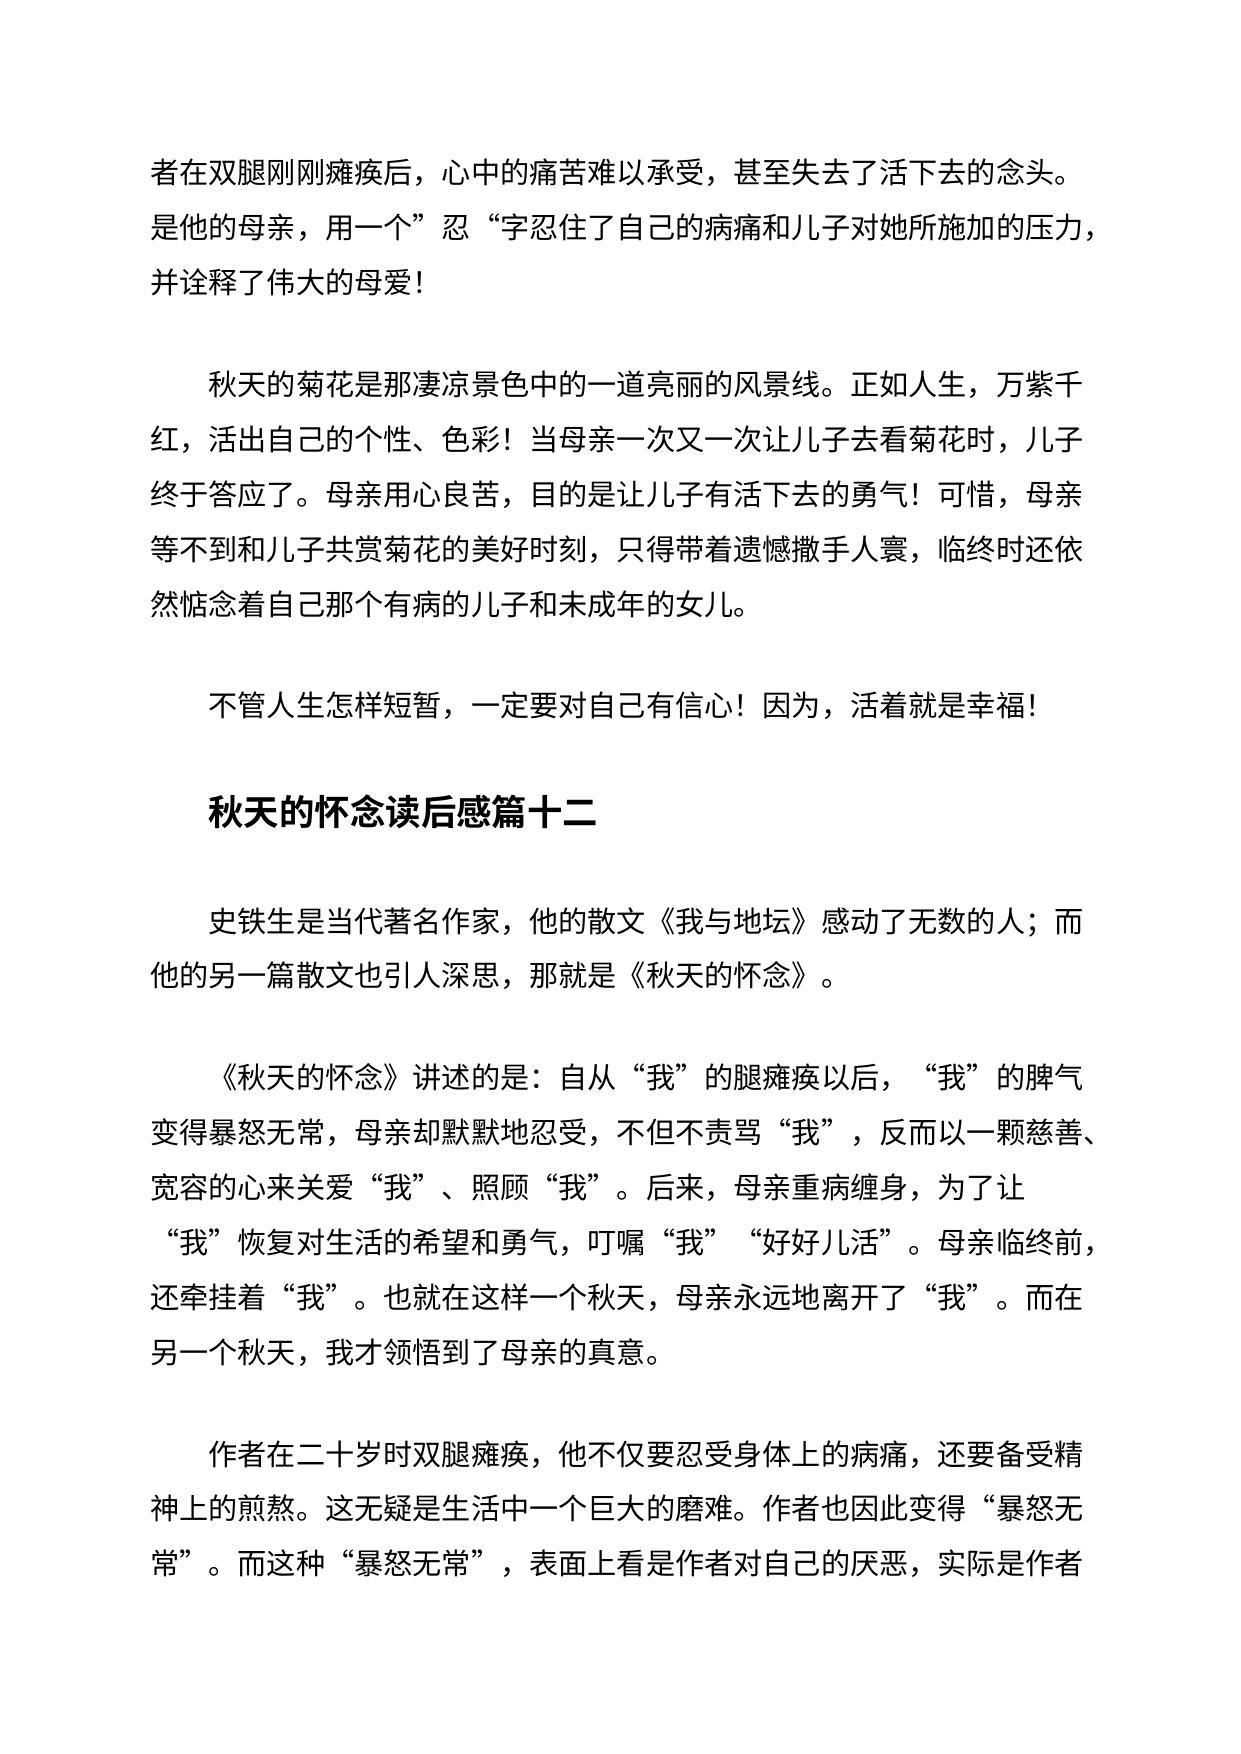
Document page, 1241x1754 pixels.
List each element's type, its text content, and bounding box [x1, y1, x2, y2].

text 秋天的怀念读后感篇十二 [150, 785, 1090, 836]
text 不管人生怎样短暂，一定要对自己有信心！因为，活着就是幸福！ [150, 683, 1090, 725]
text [150, 150, 1090, 302]
text 秋天的菊花是那凄凉景色中的一道亮丽的风景线。正如人生，万紫千红，活出自己的个性、色彩！当母亲一次又一次让儿子去看菊花时，儿子终于答应了。母亲用心良苦，目的是让儿子有活下去的勇气！可惜，母亲等不到和儿子共赏菊花的美好时刻，只得带着遗憾撒手人寰，临终时还依然惦念着自己那个有病的儿子和未成年的女儿。 [150, 362, 1090, 623]
text 《秋天的怀念》讲述的是：自从“我”的腿瘫痪以后，“我”的脾气变得暴怒无常，母亲却默默地忍受，不但不责骂“我”，反而以一颗慈善、宽容的心来关爱“我”、照顾“我”。后来，母亲重病缠身，为了让“我”恢复对生活的希望和勇气，叮嘱“我”“好好儿活”。母亲临终前，还牵挂着“我”。也就在这样一个秋天，母亲永远地离开了“我”。而在另一个秋天，我才领悟到了母亲的真意。 [150, 1055, 1090, 1372]
text 史铁生是当代著名作家，他的散文《我与地坛》感动了无数的人；而他的另一篇散文也引人深思，那就是《秋天的怀念》。 [150, 898, 1090, 995]
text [150, 1431, 1090, 1583]
